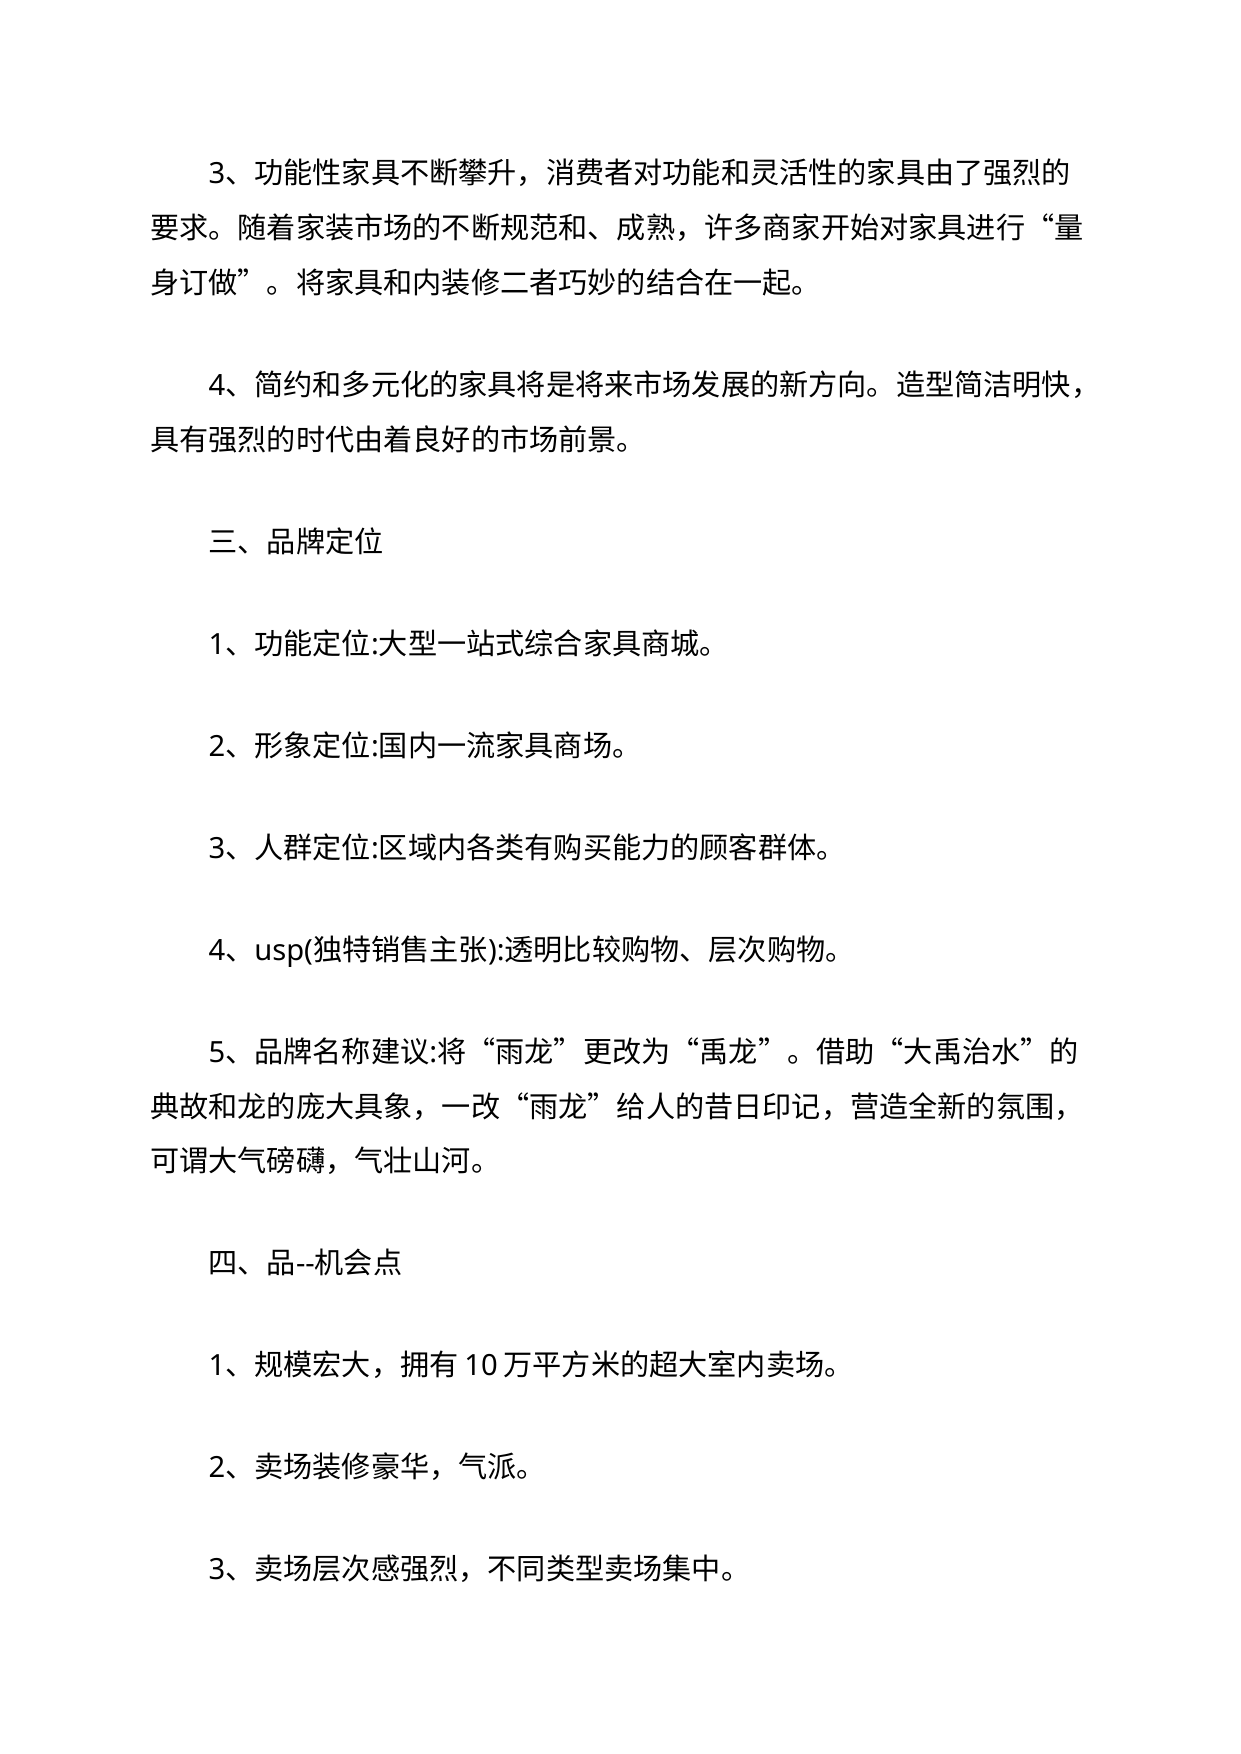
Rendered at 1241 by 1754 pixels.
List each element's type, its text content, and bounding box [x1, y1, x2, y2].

text 1、规模宏大，拥有10万平方米的超大室内卖场。 [150, 1342, 1090, 1384]
text 四、品--机会点 [150, 1240, 1090, 1282]
text 4、usp(独特销售主张):透明比较购物、层次购物。 [150, 926, 1090, 968]
text 3、人群定位:区域内各类有购买能力的顾客群体。 [150, 824, 1090, 867]
text 三、品牌定位 [150, 518, 1090, 561]
text 4、简约和多元化的家具将是将来市场发展的新方向。造型简洁明快，具有强烈的时代由着良好的市场前景。 [150, 362, 1090, 459]
text 3、功能性家具不断攀升，消费者对功能和灵活性的家具由了强烈的要求。随着家装市场的不断规范和、成熟，许多商家开始对家具进行“量身订做”。将家具和内装修二者巧妙的结合在一起。 [150, 150, 1090, 302]
text 5、品牌名称建议:将“雨龙”更改为“禹龙”。借助“大禹治水”的典故和龙的庞大具象，一改“雨龙”给人的昔日印记，营造全新的氛围，可谓大气磅礴，气壮山河。 [150, 1028, 1090, 1180]
text 1、功能定位:大型一站式综合家具商城。 [150, 620, 1090, 663]
text 2、卖场装修豪华，气派。 [150, 1444, 1090, 1486]
text 2、形象定位:国内一流家具商场。 [150, 722, 1090, 764]
text 3、卖场层次感强烈，不同类型卖场集中。 [150, 1546, 1090, 1588]
